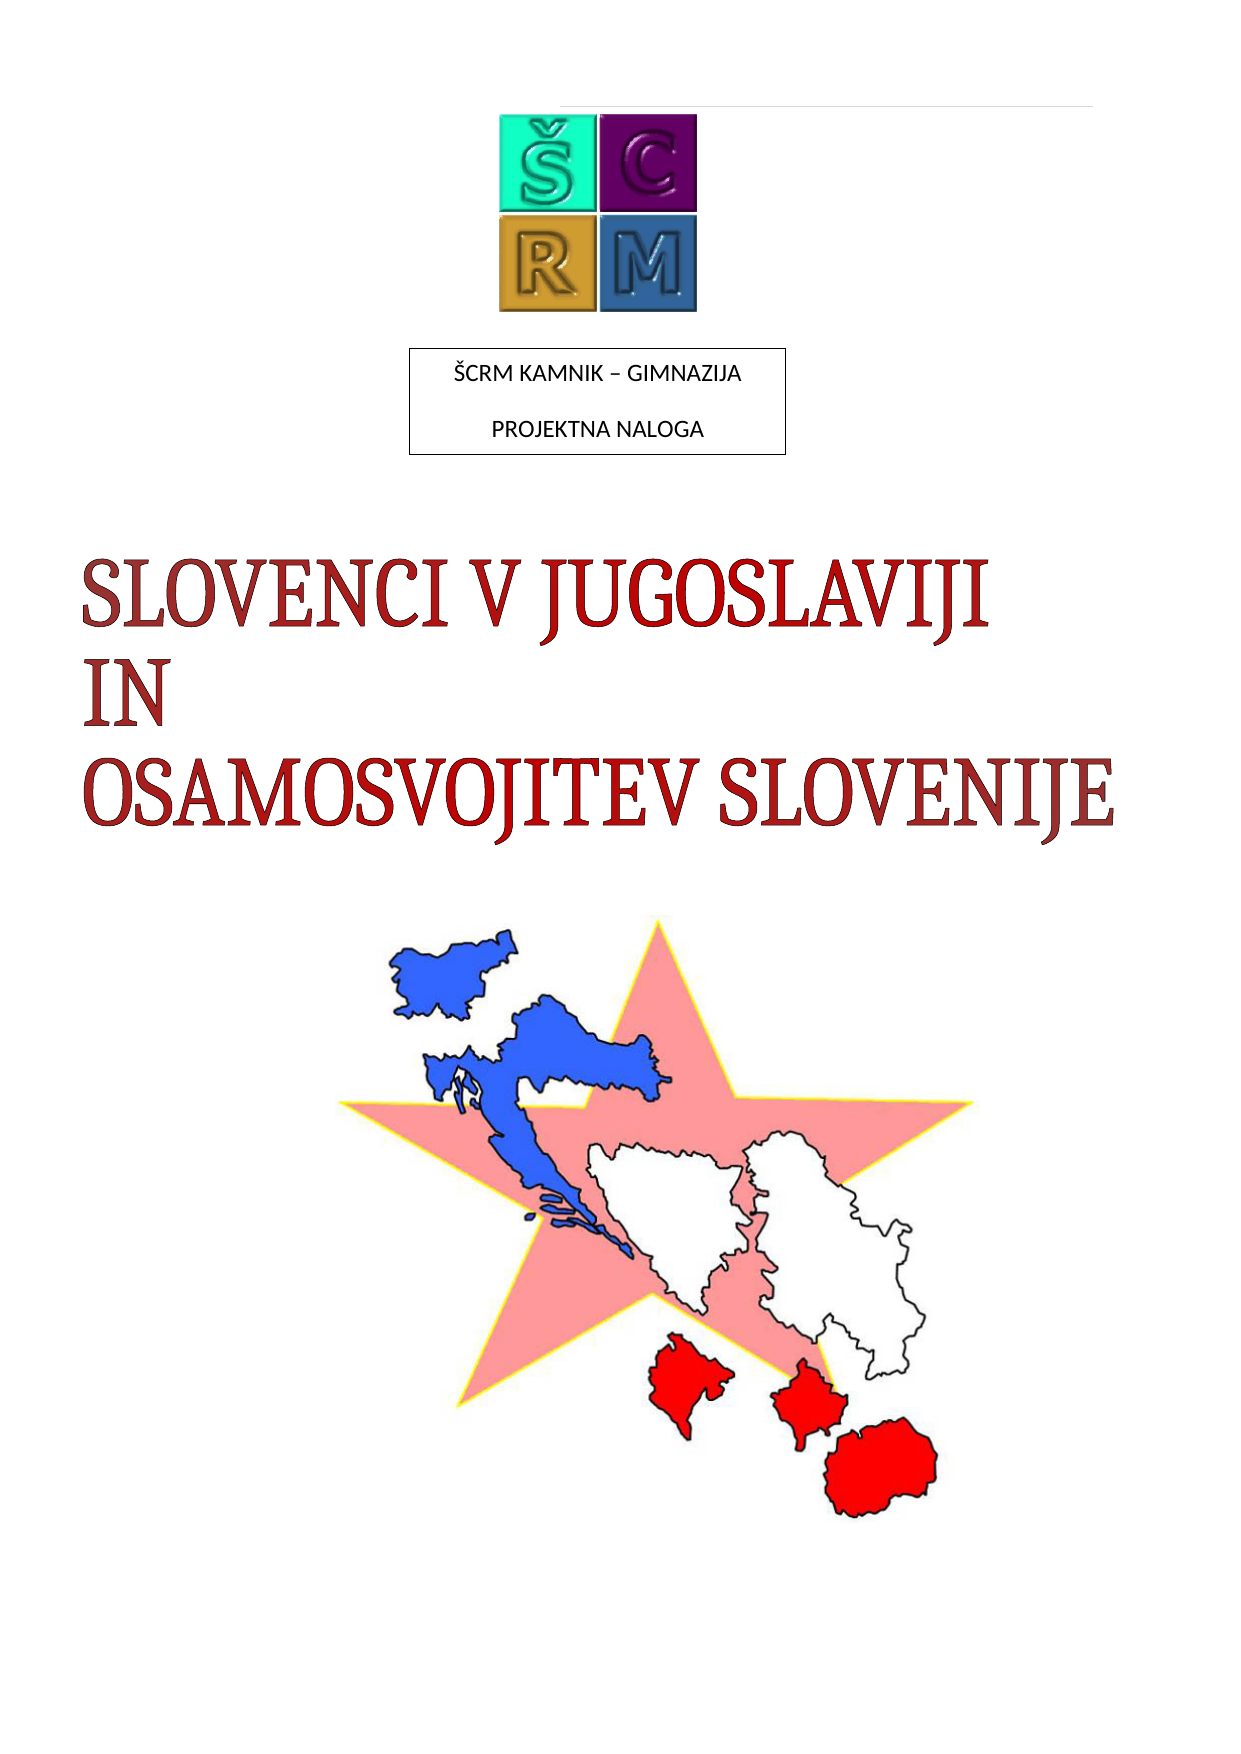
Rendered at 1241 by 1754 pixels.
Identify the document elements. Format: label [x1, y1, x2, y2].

picture [335, 915, 980, 1524]
picture [499, 114, 697, 312]
